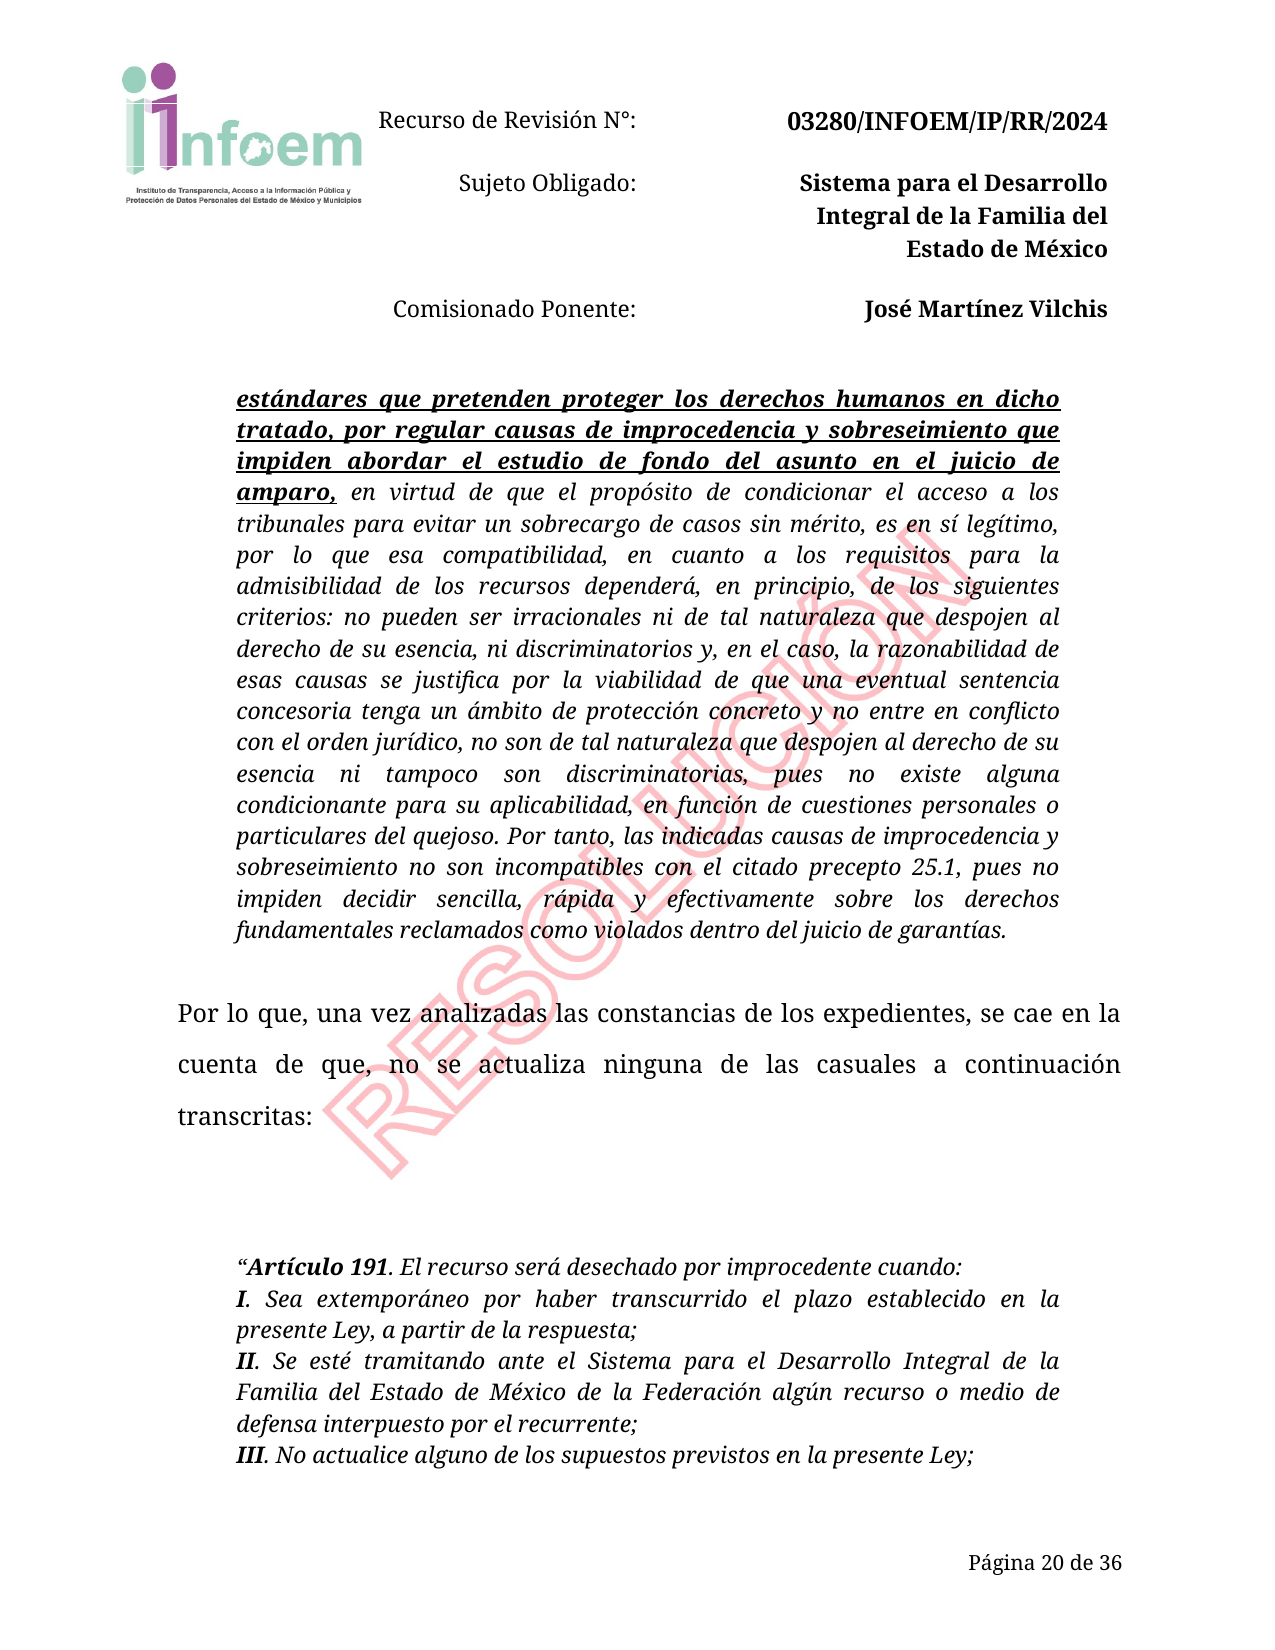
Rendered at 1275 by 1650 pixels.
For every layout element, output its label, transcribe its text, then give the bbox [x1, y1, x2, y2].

text II. Se esté tramitando ante el Sistema para el Desarrollo Integral de la Familia del Estado de México de la Federación algún recurso o medio de defensa interpuesto por el recurrente; [236, 1345, 1063, 1439]
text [236, 383, 1063, 945]
text “Artículo 191. El recurso será desechado por improcedente cuando: [236, 1251, 1063, 1283]
text Por lo que, una vez analizadas las constancias de los expedientes, se cae en la cuenta de que, no se actualiza ninguna de las casuales a continuación transcritas: [177, 996, 1122, 1132]
picture [3, 2, 1268, 1650]
text III. No actualice alguno de los supuestos previstos en la presente Ley; [236, 1439, 1063, 1470]
text I. Sea extemporáneo por haber transcurrido el plazo establecido en la presente Ley, a partir de la respuesta; [236, 1283, 1063, 1345]
